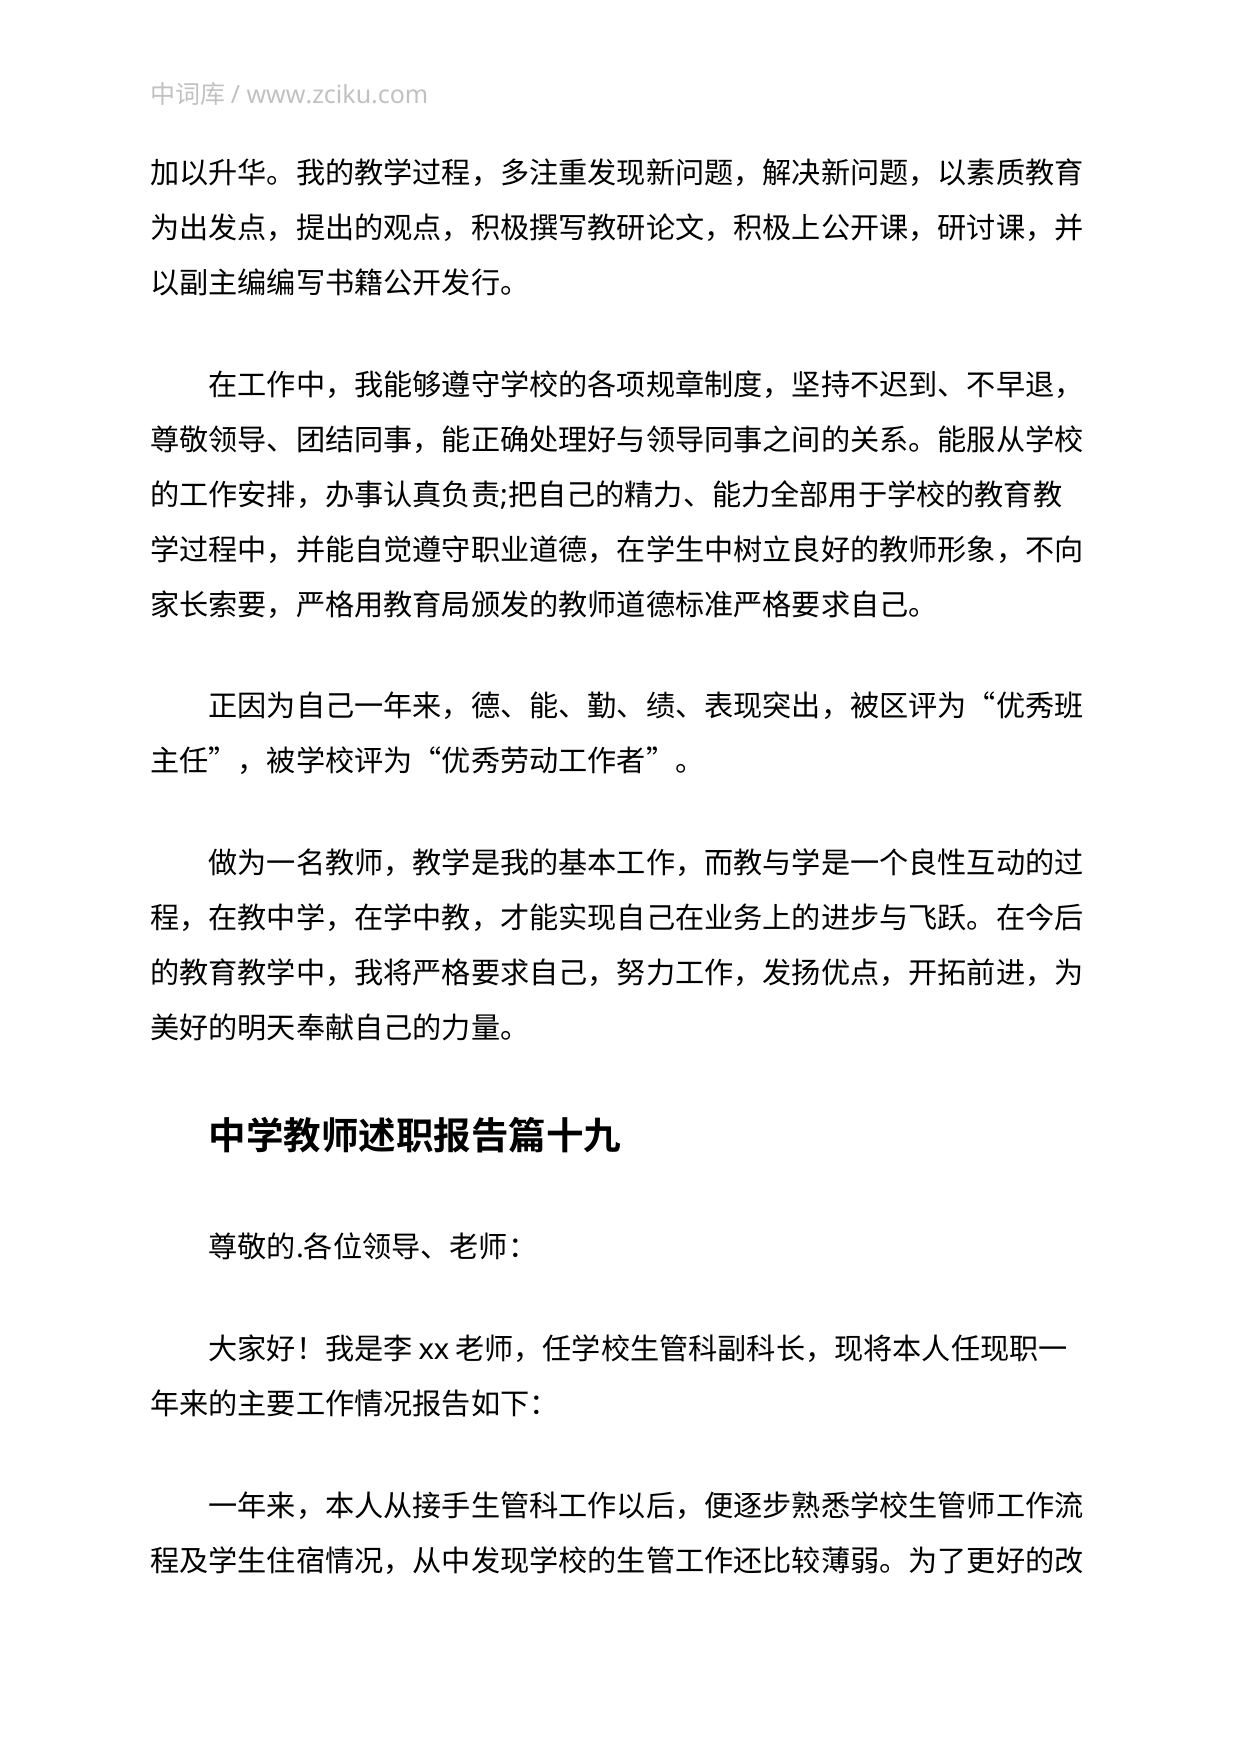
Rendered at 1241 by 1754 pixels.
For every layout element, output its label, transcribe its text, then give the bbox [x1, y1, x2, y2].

text 正因为自己一年来，德、能、勤、绩、表现突出，被区评为“优秀班主任”，被学校评为“优秀劳动工作者”。 [150, 683, 1090, 780]
text 中学教师述职报告篇十九 [150, 1106, 1090, 1160]
text 做为一名教师，教学是我的基本工作，而教与学是一个良性互动的过程，在教中学，在学中教，才能实现自己在业务上的进步与飞跃。在今后的教育教学中，我将严格要求自己，努力工作，发扬优点，开拓前进，为美好的明天奉献自己的力量。 [150, 840, 1090, 1047]
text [150, 1482, 1090, 1579]
text 在工作中，我能够遵守学校的各项规章制度，坚持不迟到、不早退，尊敬领导、团结同事，能正确处理好与领导同事之间的关系。能服从学校的工作安排，办事认真负责;把自己的精力、能力全部用于学校的教育教学过程中，并能自觉遵守职业道德，在学生中树立良好的教师形象，不向家长索要，严格用教育局颁发的教师道德标准严格要求自己。 [150, 362, 1090, 623]
text 大家好！我是李xx老师，任学校生管科副科长，现将本人任现职一年来的主要工作情况报告如下： [150, 1326, 1090, 1423]
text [150, 150, 1090, 302]
text 尊敬的.各位领导、老师： [150, 1223, 1090, 1266]
